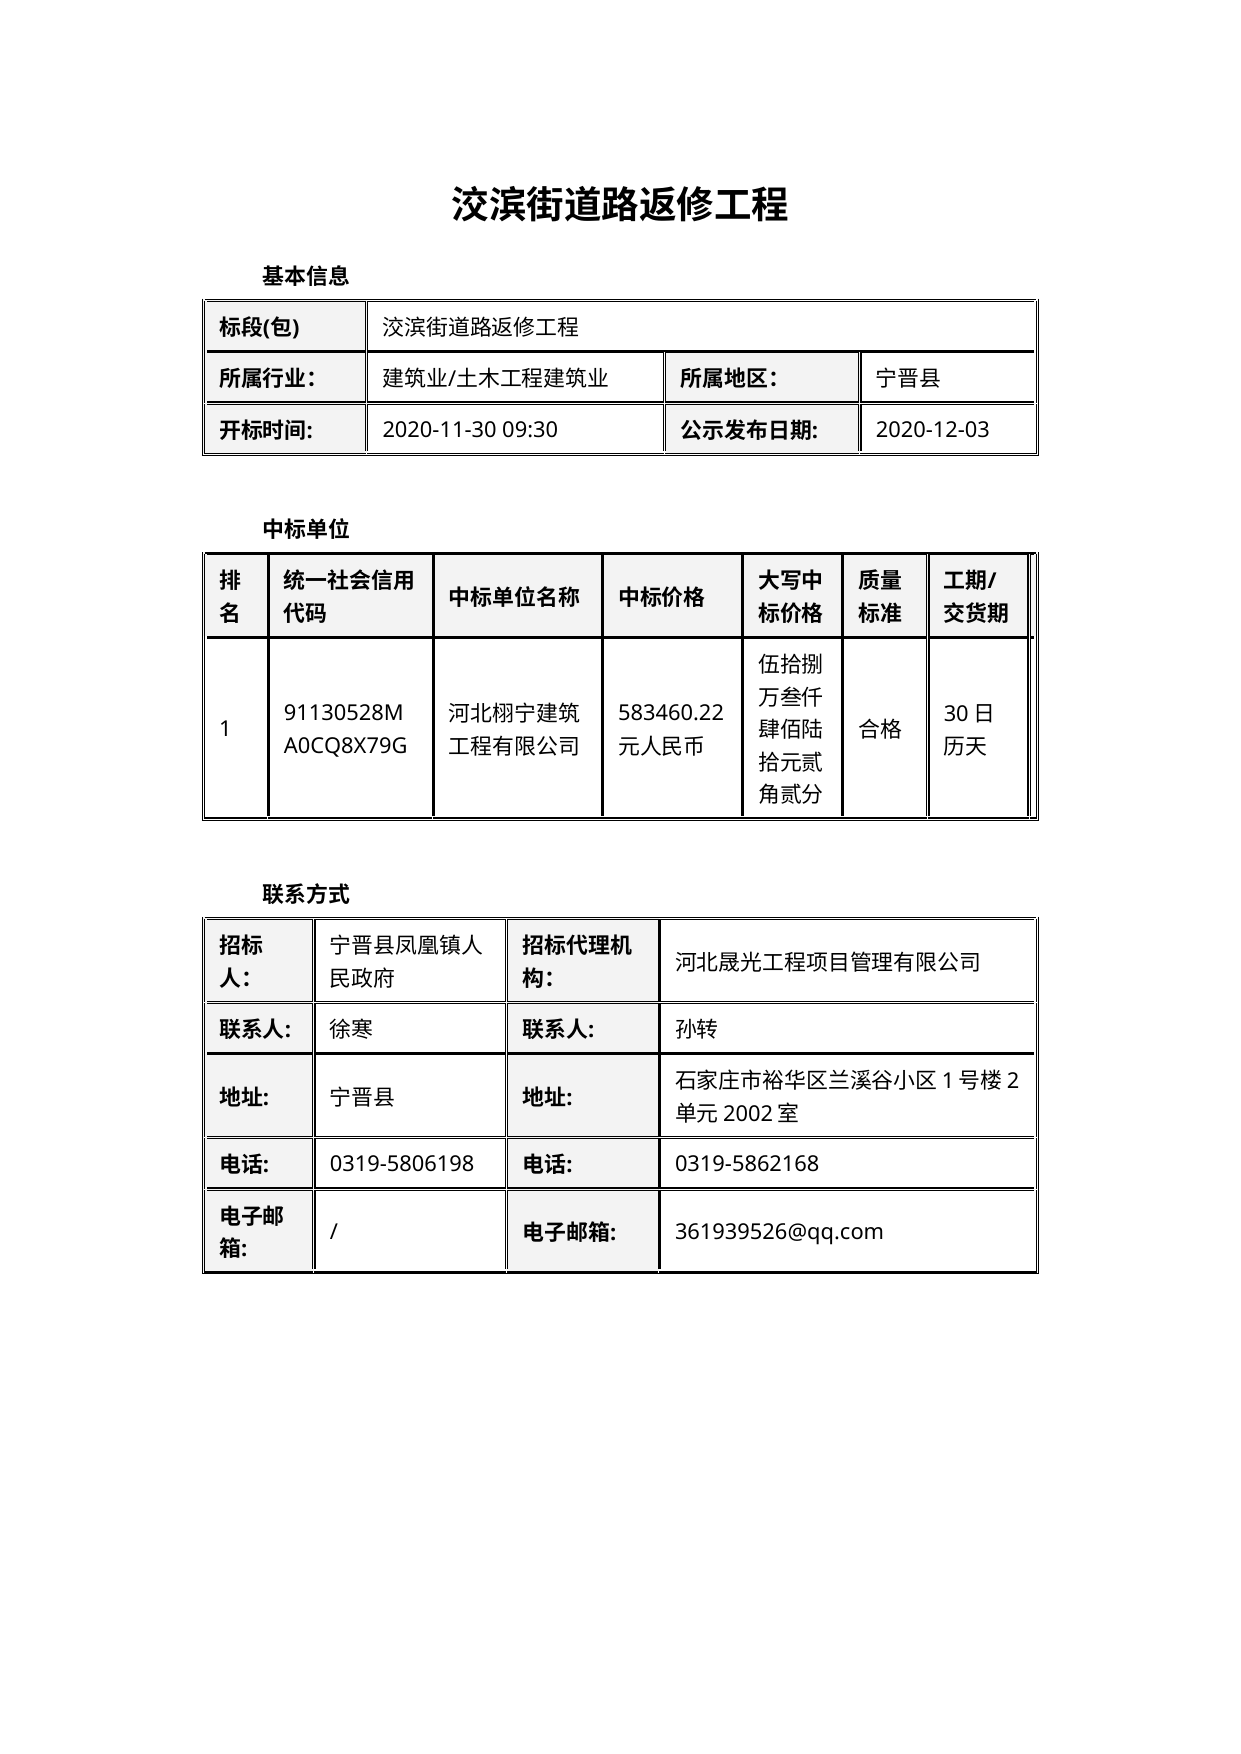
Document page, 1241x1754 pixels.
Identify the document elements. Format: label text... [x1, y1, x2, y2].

table_cell [188, 496, 1053, 861]
table_cell [188, 861, 1053, 1314]
table_header 洨滨街道路返修工程 [188, 162, 1053, 243]
table_cell [188, 243, 1053, 496]
